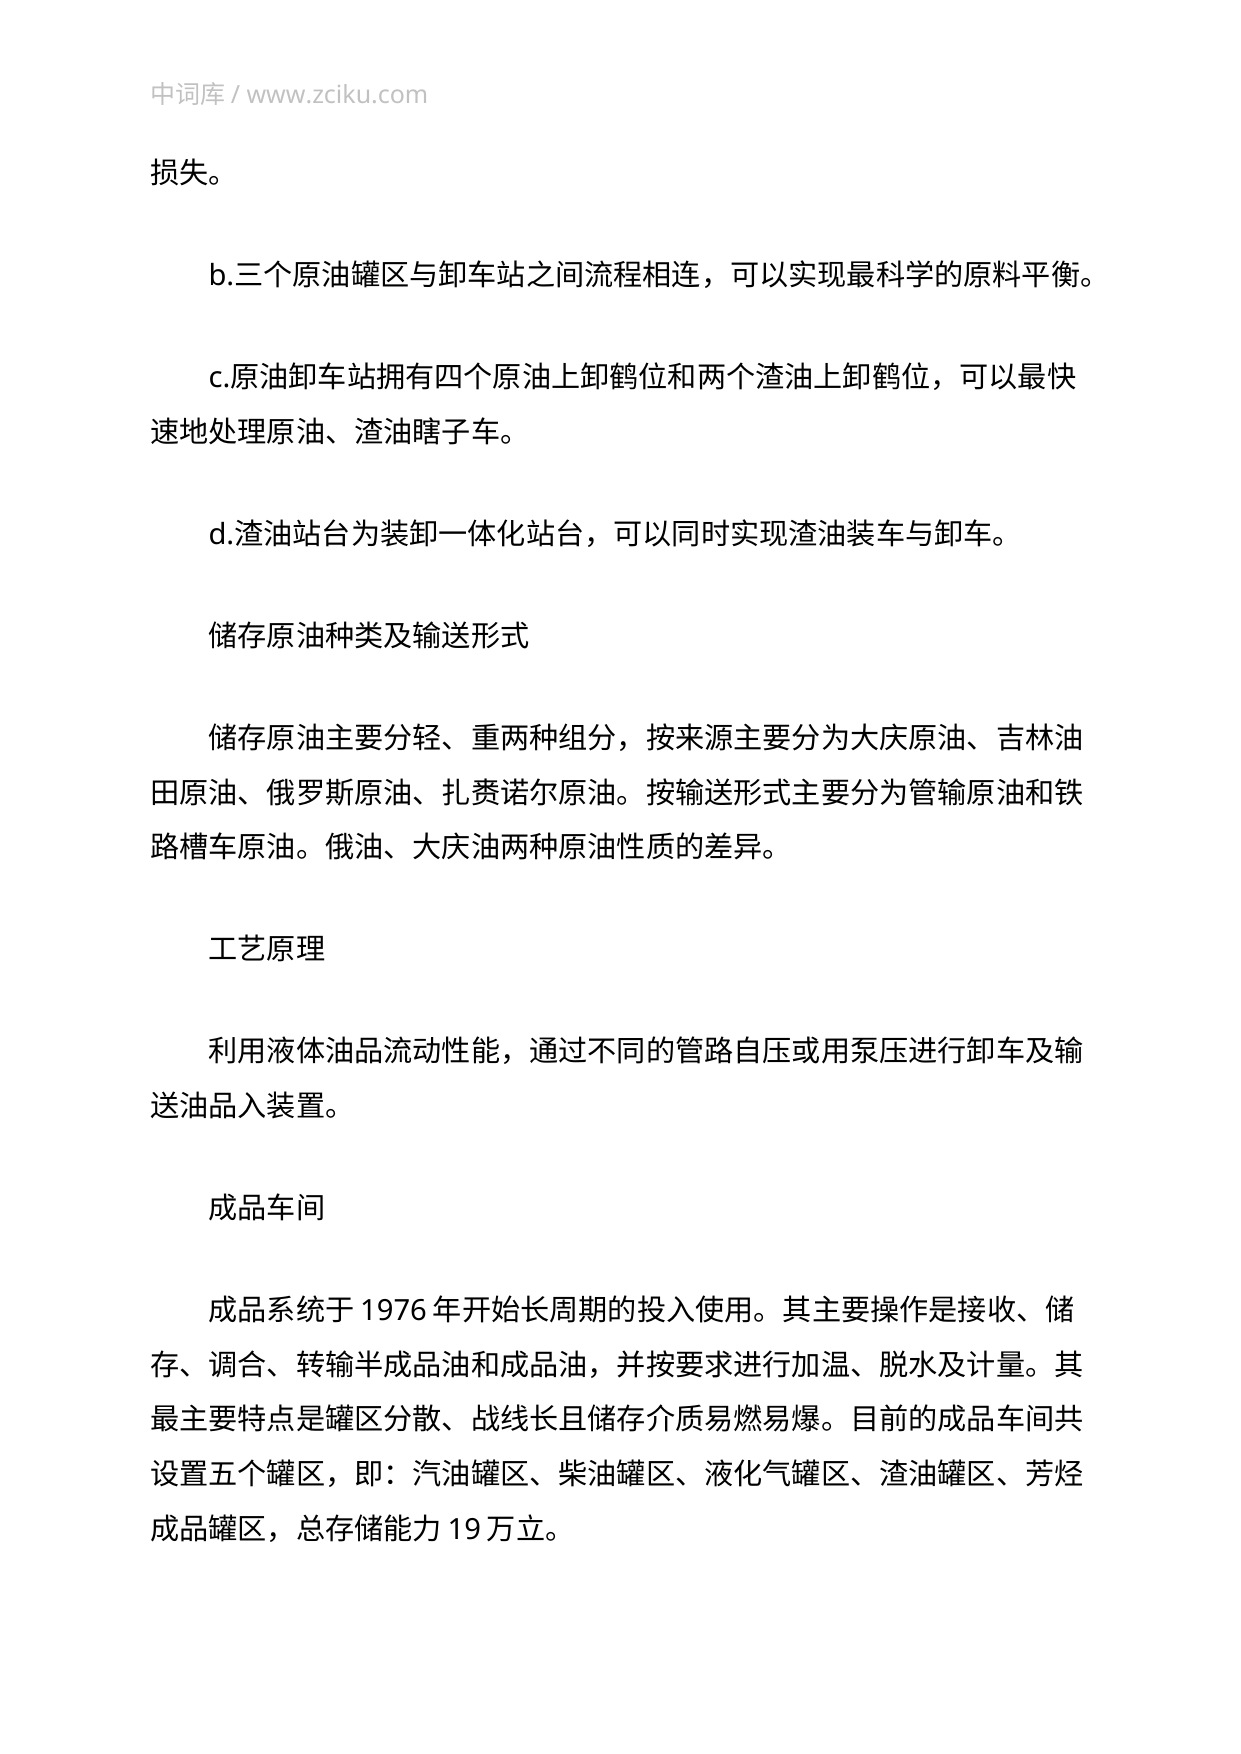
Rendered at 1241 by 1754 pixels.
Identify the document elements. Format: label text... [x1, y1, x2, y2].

text 利用液体油品流动性能，通过不同的管路自压或用泵压进行卸车及输送油品入装置。 [150, 1028, 1090, 1125]
text c.原油卸车站拥有四个原油上卸鹤位和两个渣油上卸鹤位，可以最快速地处理原油、渣油瞎子车。 [150, 354, 1090, 451]
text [150, 150, 1090, 192]
text 储存原油种类及输送形式 [150, 612, 1090, 655]
text b.三个原油罐区与卸车站之间流程相连，可以实现最科学的原料平衡。 [150, 252, 1090, 294]
text 储存原油主要分轻、重两种组分，按来源主要分为大庆原油、吉林油田原油、俄罗斯原油、扎赉诺尔原油。按输送形式主要分为管输原油和铁路槽车原油。俄油、大庆油两种原油性质的差异。 [150, 714, 1090, 866]
text 成品系统于1976年开始长周期的投入使用。其主要操作是接收、储存、调合、转输半成品油和成品油，并按要求进行加温、脱水及计量。其最主要特点是罐区分散、战线长且储存介质易燃易爆。目前的成品车间共设置五个罐区，即：汽油罐区、柴油罐区、液化气罐区、渣油罐区、芳烃成品罐区，总存储能力19万立。 [150, 1286, 1090, 1548]
text 成品车间 [150, 1184, 1090, 1227]
text d.渣油站台为装卸一体化站台，可以同时实现渣油装车与卸车。 [150, 511, 1090, 553]
text 工艺原理 [150, 926, 1090, 968]
